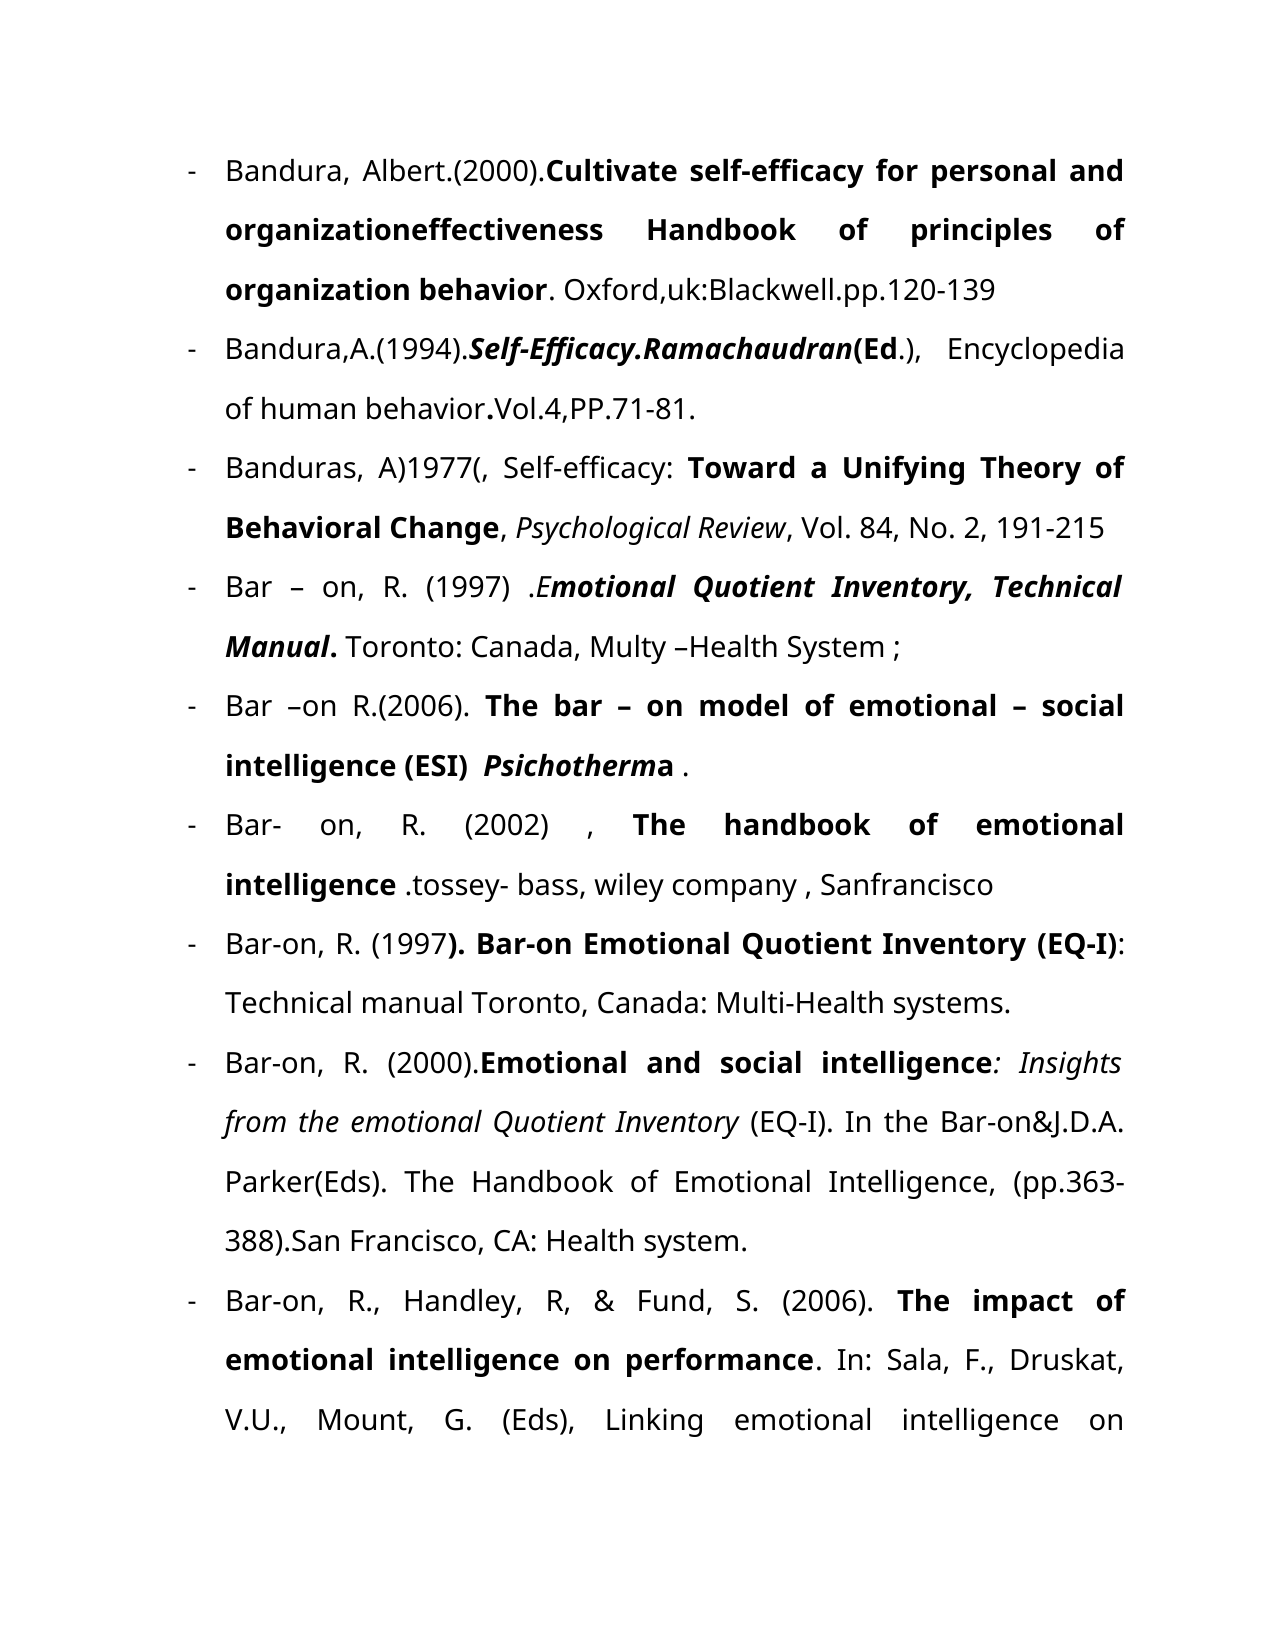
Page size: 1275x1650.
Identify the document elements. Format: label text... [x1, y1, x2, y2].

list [187, 1280, 1125, 1439]
list Bar-on, R. (2000).Emotional and social intelligence: Insights from the emotional Quotient Inventory (EQ-I). In the Bar-on&J.D.A. Parker(Eds). The Handbook of Emotional Intelligence, (pp.363-388).San Francisco, CA: Health system. [187, 1042, 1125, 1260]
list Bar-on, R. (1997). Bar-on Emotional Quotient Inventory (EQ-I): Technical manual Toronto, Canada: Multi-Health systems. [187, 923, 1125, 1022]
list Bar- on, R. (2002) , The handbook of emotional intelligence .tossey- bass, wiley company , Sanfrancisco [187, 804, 1125, 903]
list Bar –on R.(2006). The bar – on model of emotional – social intelligence (ESI) Psichotherma . [187, 685, 1125, 784]
list Bandura,A.(1994).Self-Efficacy.Ramachaudran(Ed.), Encyclopedia of human behavior.Vol.4,PP.71-81. [187, 328, 1125, 428]
list Banduras, A)1977(, Self-efficacy: Toward a Unifying Theory of Behavioral Change, Psychological Review, Vol. 84, No. 2, 191-215 [187, 447, 1125, 547]
list Bar – on, R. (1997) .Emotional Quotient Inventory, Technical Manual. Toronto: Canada, Multy –Health System ; [187, 566, 1125, 666]
list Bandura, Albert.(2000).Cultivate self-efficacy for personal and organizationeffectiveness Handbook of principles of organization behavior. Oxford,uk:Blackwell.pp.120-139 [187, 150, 1125, 309]
